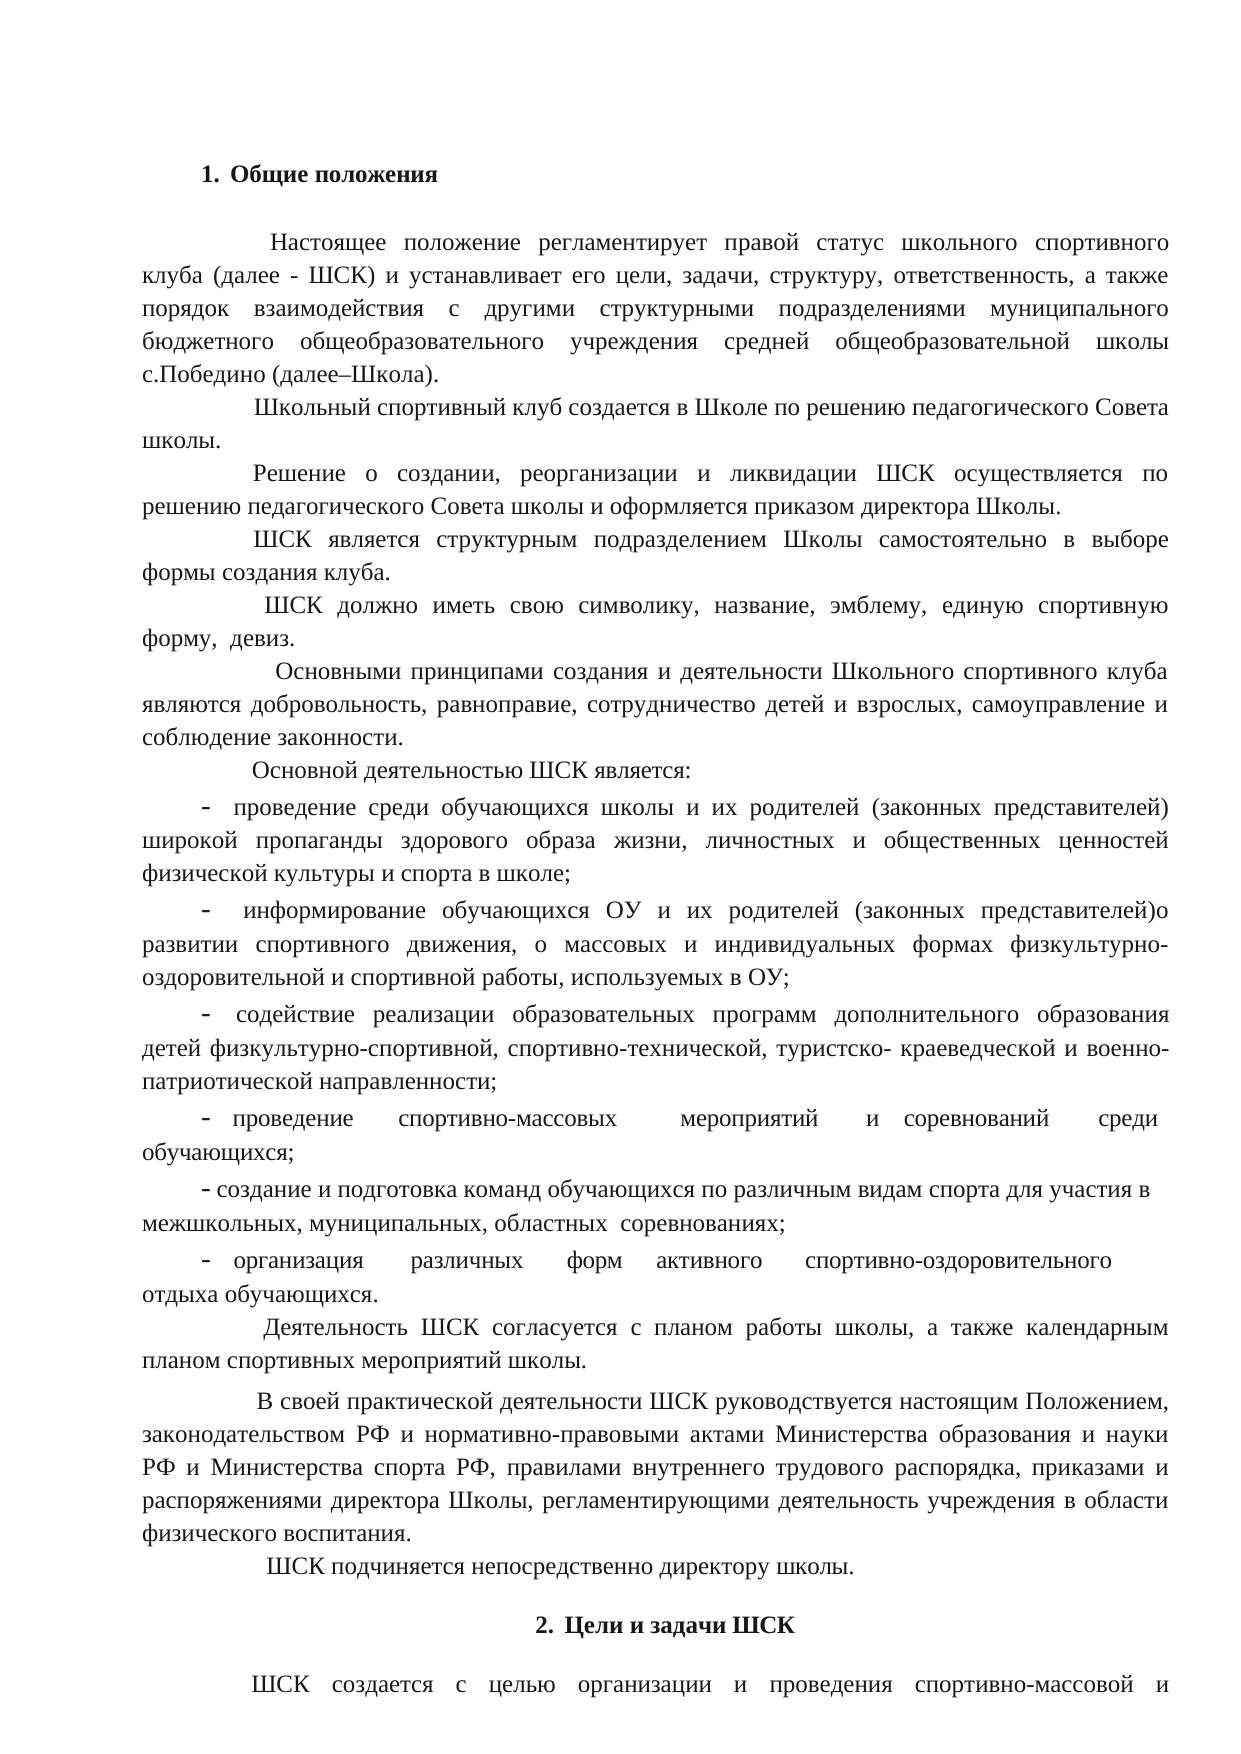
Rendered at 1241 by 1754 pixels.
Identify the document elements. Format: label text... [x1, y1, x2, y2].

list Основной деятельностью ШСК является: [201, 755, 1182, 784]
list проведение спортивно-массовых мероприятий и соревнований среди обучающихся; [142, 1099, 1169, 1166]
list ШСК должно иметь свою символику, название, эмблему, единую спортивную форму, девиз. [142, 590, 1169, 652]
list информирование обучающихся ОУ и их родителей (законных представителей)о развитии спортивного движения, о массовых и индивидуальных формах физкультурно-оздоровительной и спортивной работы, используемых в ОУ; [142, 891, 1169, 991]
list Основными принципами создания и деятельности Школьного спортивного клуба являются добровольность, равноправие, сотрудничество детей и взрослых, самоуправление и соблюдение законности. [142, 656, 1169, 751]
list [142, 1669, 1170, 1697]
list проведение среди обучающихся школы и их родителей (законных представителей) широкой пропаганды здорового образа жизни, личностных и общественных ценностей физической культуры и спорта в школе; [142, 788, 1169, 887]
list Школьный спортивный клуб создается в Школе по решению педагогического Совета школы. [142, 392, 1170, 454]
list организация различных форм активного спортивно-оздоровительного отдыха обучающихся. [142, 1241, 1170, 1307]
list Решение о создании, реорганизации и ликвидации ШСК осуществляется по решению педагогического Совета школы и оформляется приказом директора Школы. [142, 458, 1169, 520]
subtitle Общие положения [201, 159, 1182, 188]
list создание и подготовка команд обучающихся по различным видам спорта для участия в межшкольных, муниципальных, областных соревнованиях; [142, 1170, 1169, 1237]
list ШСК является структурным подразделением Школы самостоятельно в выборе формы создания клуба. [142, 524, 1170, 586]
list Деятельность ШСК согласуется с планом работы школы, а также календарным планом спортивных мероприятий школы. [142, 1312, 1169, 1373]
list В своей практической деятельности ШСК руководствуется настоящим Положением, законодательством РФ и нормативно-правовыми актами Министерства образования и науки РФ и Министерства спорта РФ, правилами внутреннего трудового распорядка, приказами и распоряжениями директора Школы, регламентирующими деятельность учреждения в области физического воспитания. [142, 1386, 1169, 1547]
subtitle Цели и задачи ШСК [535, 1610, 1182, 1639]
list ШСК подчиняется непосредственно директору школы. [201, 1551, 1182, 1580]
list содействие реализации образовательных программ дополнительного образования детей физкультурно-спортивной, спортивно-технической, туристско- краеведческой и военно-патриотической направленности; [142, 995, 1170, 1095]
list Настоящее положение регламентирует правой статус школьного спортивного клуба (далее - ШСК) и устанавливает его цели, задачи, структуру, ответственность, а также порядок взаимодействия с другими структурными подразделениями муниципального бюджетного общеобразовательного учреждения средней общеобразовательной школы с.Победино (далее–Школа). [142, 227, 1170, 388]
